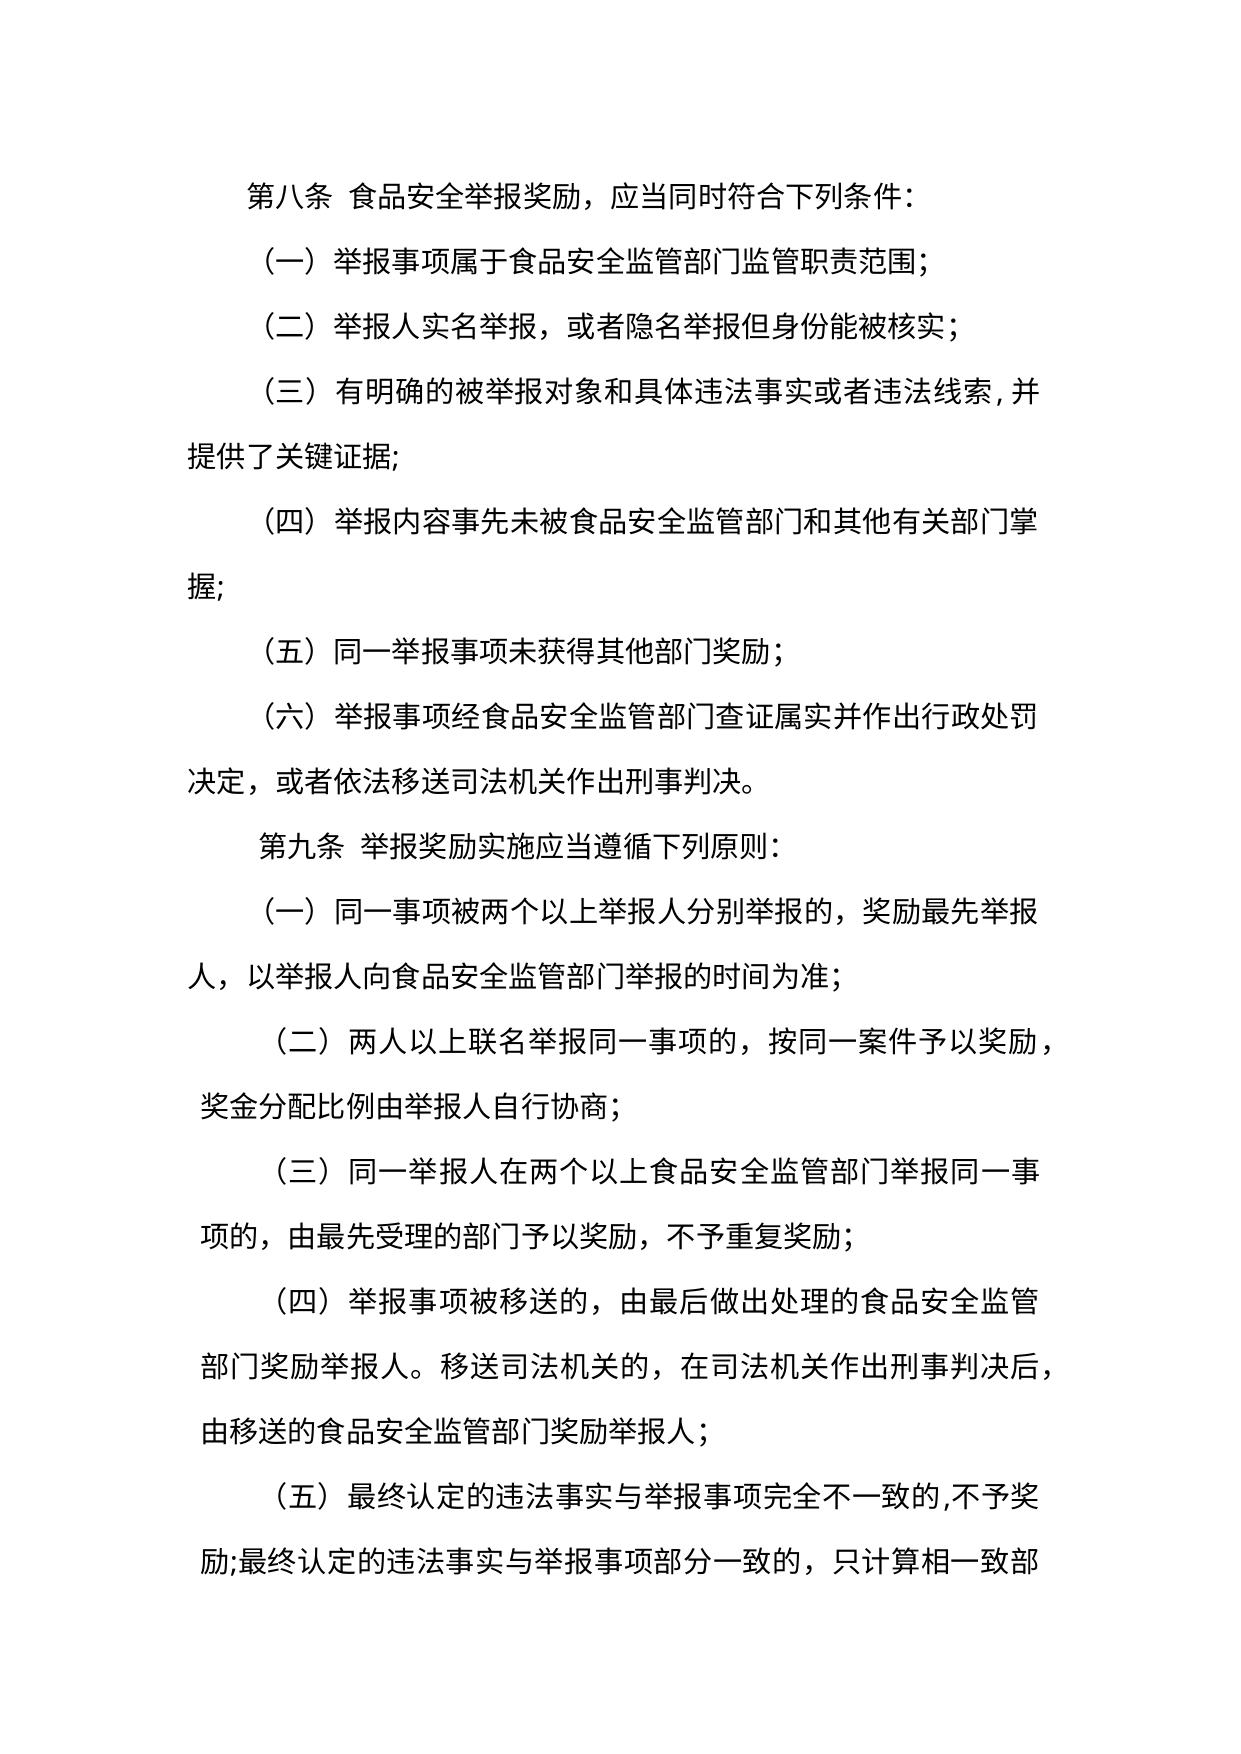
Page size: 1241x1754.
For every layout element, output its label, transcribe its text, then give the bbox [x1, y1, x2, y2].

text （四）举报事项被移送的，由最后做出处理的食品安全监管部门奖励举报人。移送司法机关的，在司法机关作出刑事判决后，由移送的食品安全监管部门奖励举报人； [200, 1267, 1040, 1462]
text （六）举报事项经食品安全监管部门查证属实并作出行政处罚决定，或者依法移送司法机关作出刑事判决。 [187, 682, 1040, 812]
text 第九条 举报奖励实施应当遵循下列原则： [200, 812, 1040, 877]
text （一）同一事项被两个以上举报人分别举报的，奖励最先举报人，以举报人向食品安全监管部门举报的时间为准； [187, 877, 1040, 1007]
text （三）同一举报人在两个以上食品安全监管部门举报同一事项的，由最先受理的部门予以奖励，不予重复奖励； [200, 1137, 1040, 1267]
text 第八条 食品安全举报奖励，应当同时符合下列条件： [187, 162, 1040, 227]
text （二）举报人实名举报，或者隐名举报但身份能被核实； [217, 292, 1040, 357]
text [200, 1462, 1040, 1592]
text （四）举报内容事先未被食品安全监管部门和其他有关部门掌握; [187, 487, 1040, 617]
text （二）两人以上联名举报同一事项的，按同一案件予以奖励，奖金分配比例由举报人自行协商； [200, 1007, 1040, 1137]
text （五）同一举报事项未获得其他部门奖励； [187, 617, 1040, 682]
text （三）有明确的被举报对象和具体违法事实或者违法线索, 并提供了关键证据; [187, 357, 1040, 487]
text （一）举报事项属于食品安全监管部门监管职责范围； [187, 227, 1040, 292]
